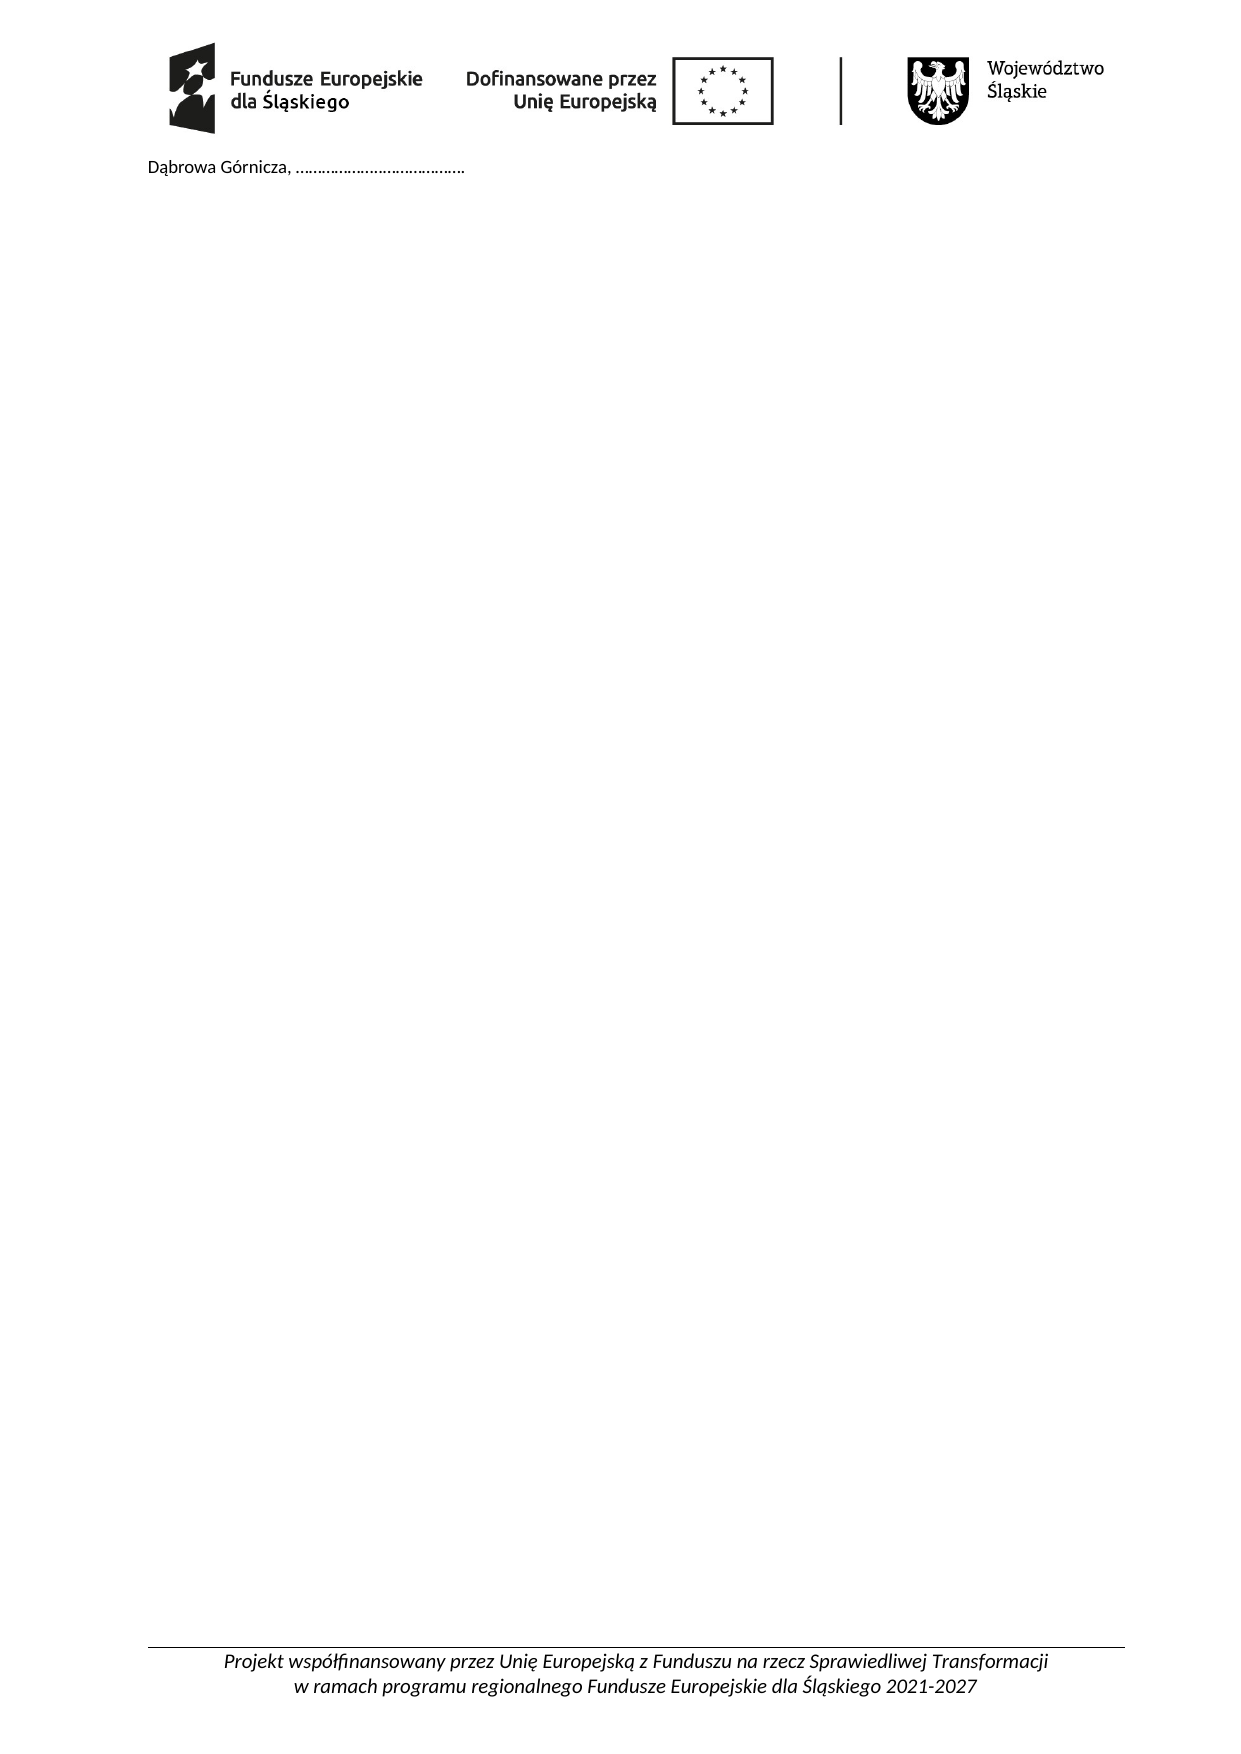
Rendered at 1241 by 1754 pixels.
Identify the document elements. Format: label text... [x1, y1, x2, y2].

picture [147, 20, 1125, 156]
text Dąbrowa Górnicza, ………………..………………. [148, 156, 1125, 178]
